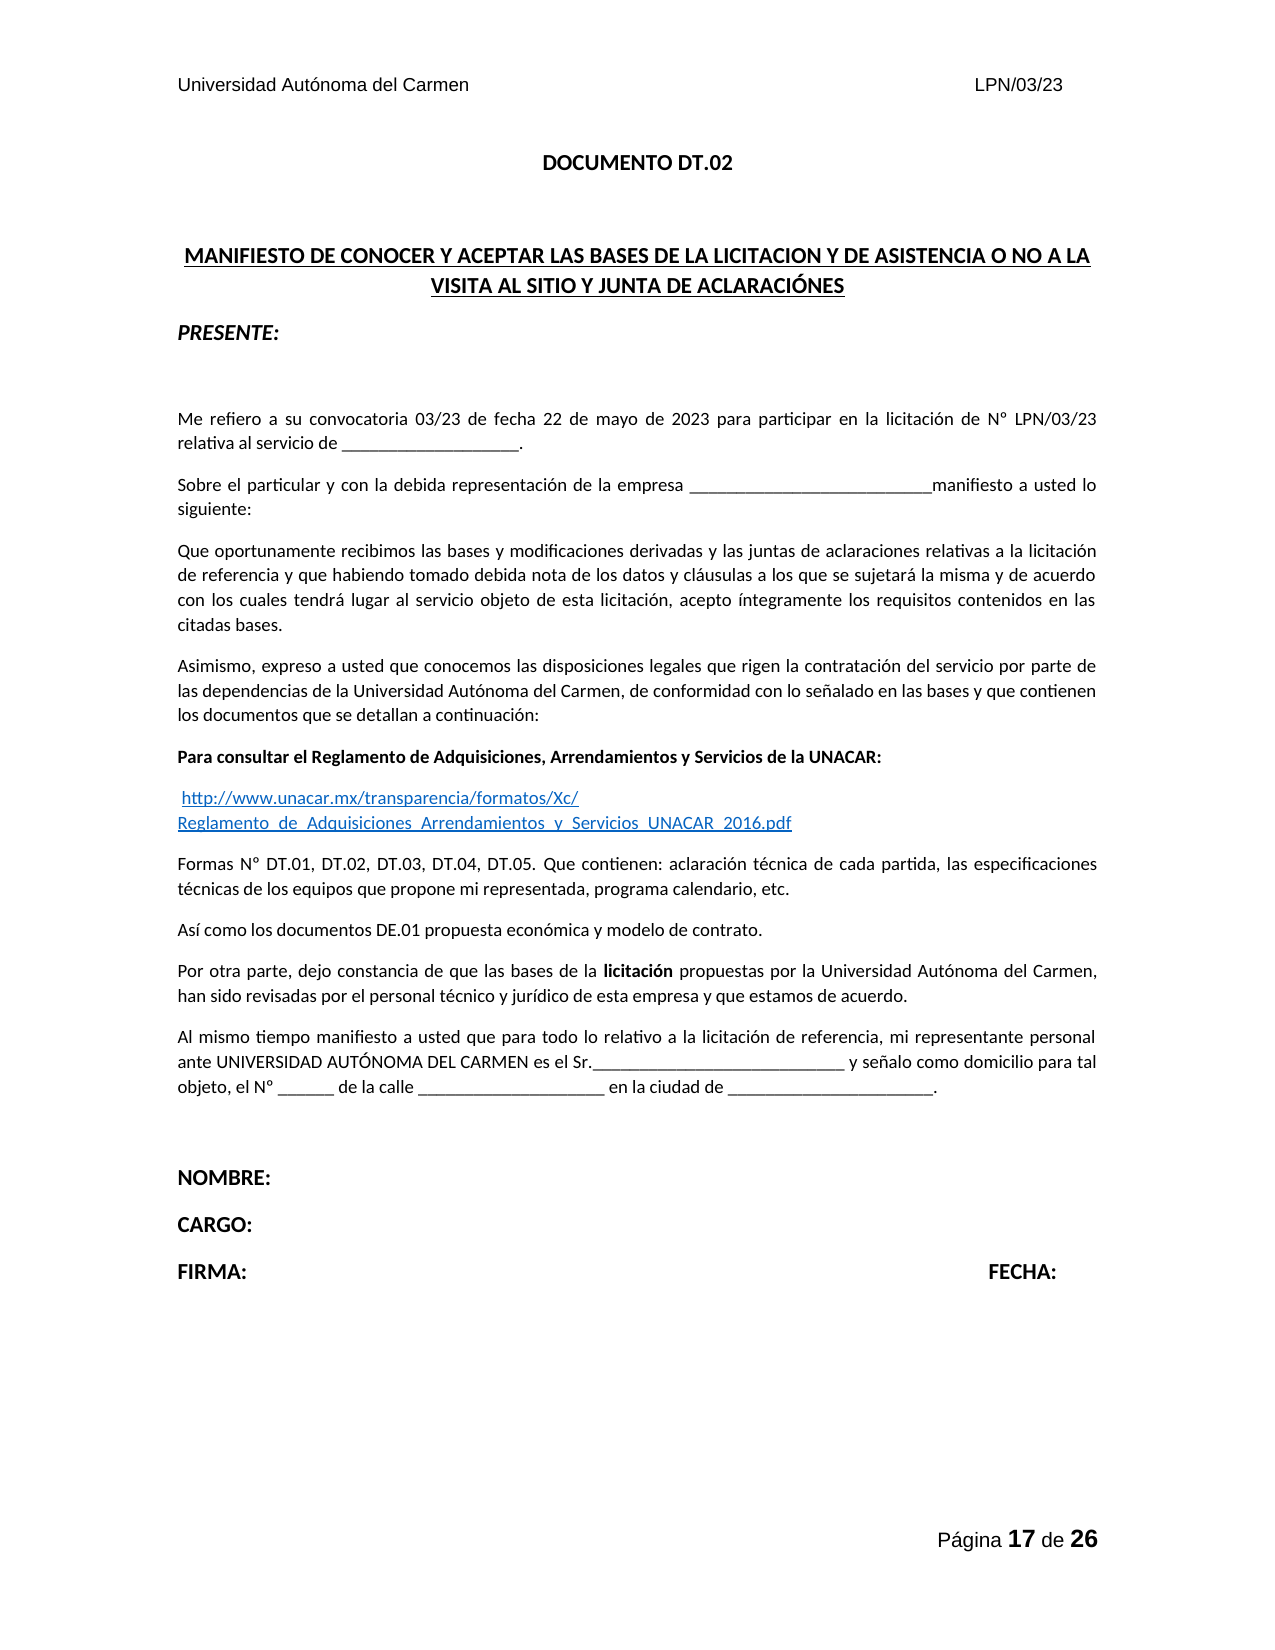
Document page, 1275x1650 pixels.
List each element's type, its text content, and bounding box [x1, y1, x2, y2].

text PRESENTE: [177, 318, 1098, 346]
text DOCUMENTO DT.02 [177, 148, 1098, 176]
text Que oportunamente recibimos las bases y modificaciones derivadas y las juntas de aclaraciones relativas a la licitación de referencia y que habiendo tomado debida nota de los datos y cláusulas a los que se sujetará la misma y de acuerdo con los cuales tendrá lugar al servicio objeto de esta licitación, acepto íntegramente los requisitos contenidos en las citadas bases. [177, 539, 1098, 636]
text Me refiero a su convocatoria 03/23 de fecha 22 de mayo de 2023 para participar en la licitación de Nº LPN/03/23 relativa al servicio de ___________________. [177, 407, 1098, 454]
text Asimismo, expreso a usted que conocemos las disposiciones legales que rigen la contratación del servicio por parte de las dependencias de la Universidad Autónoma del Carmen, de conformidad con lo señalado en las bases y que contienen los documentos que se detallan a continuación: [177, 654, 1098, 726]
text Formas Nº DT.01, DT.02, DT.03, DT.04, DT.05. Que contienen: aclaración técnica de cada partida, las especificaciones técnicas de los equipos que propone mi representada, programa calendario, etc. [177, 852, 1098, 900]
text Por otra parte, dejo constancia de que las bases de la licitación propuestas por la Universidad Autónoma del Carmen, han sido revisadas por el personal técnico y jurídico de esta empresa y que estamos de acuerdo. [177, 960, 1098, 1007]
text FIRMA: FECHA: [177, 1257, 1098, 1285]
text Al mismo tiempo manifiesto a usted que para todo lo relativo a la licitación de referencia, mi representante personal ante UNIVERSIDAD AUTÓNOMA DEL CARMEN es el Sr.___________________________ y señalo como domicilio para tal objeto, el Nº ______ de la calle ____________________ en la ciudad de ______________________. [177, 1026, 1098, 1098]
text http://www.unacar.mx/transparencia/formatos/Xc/Reglamento_de_Adquisiciones_Arrendamientos_y_Servicios_UNACAR_2016.pdf [177, 786, 1098, 834]
text Así como los documentos DE.01 propuesta económica y modelo de contrato. [177, 918, 1098, 941]
text NOMBRE: [177, 1163, 1098, 1191]
text Sobre el particular y con la debida representación de la empresa __________________________manifiesto a usted lo siguiente: [177, 473, 1098, 520]
text CARGO: [177, 1210, 1098, 1238]
text MANIFIESTO DE CONOCER Y ACEPTAR LAS BASES DE LA LICITACION Y DE ASISTENCIA O NO A LA VISITA AL SITIO Y JUNTA DE ACLARACIÓNES [177, 241, 1098, 299]
text Para consultar el Reglamento de Adquisiciones, Arrendamientos y Servicios de la UNACAR: [177, 745, 1098, 768]
